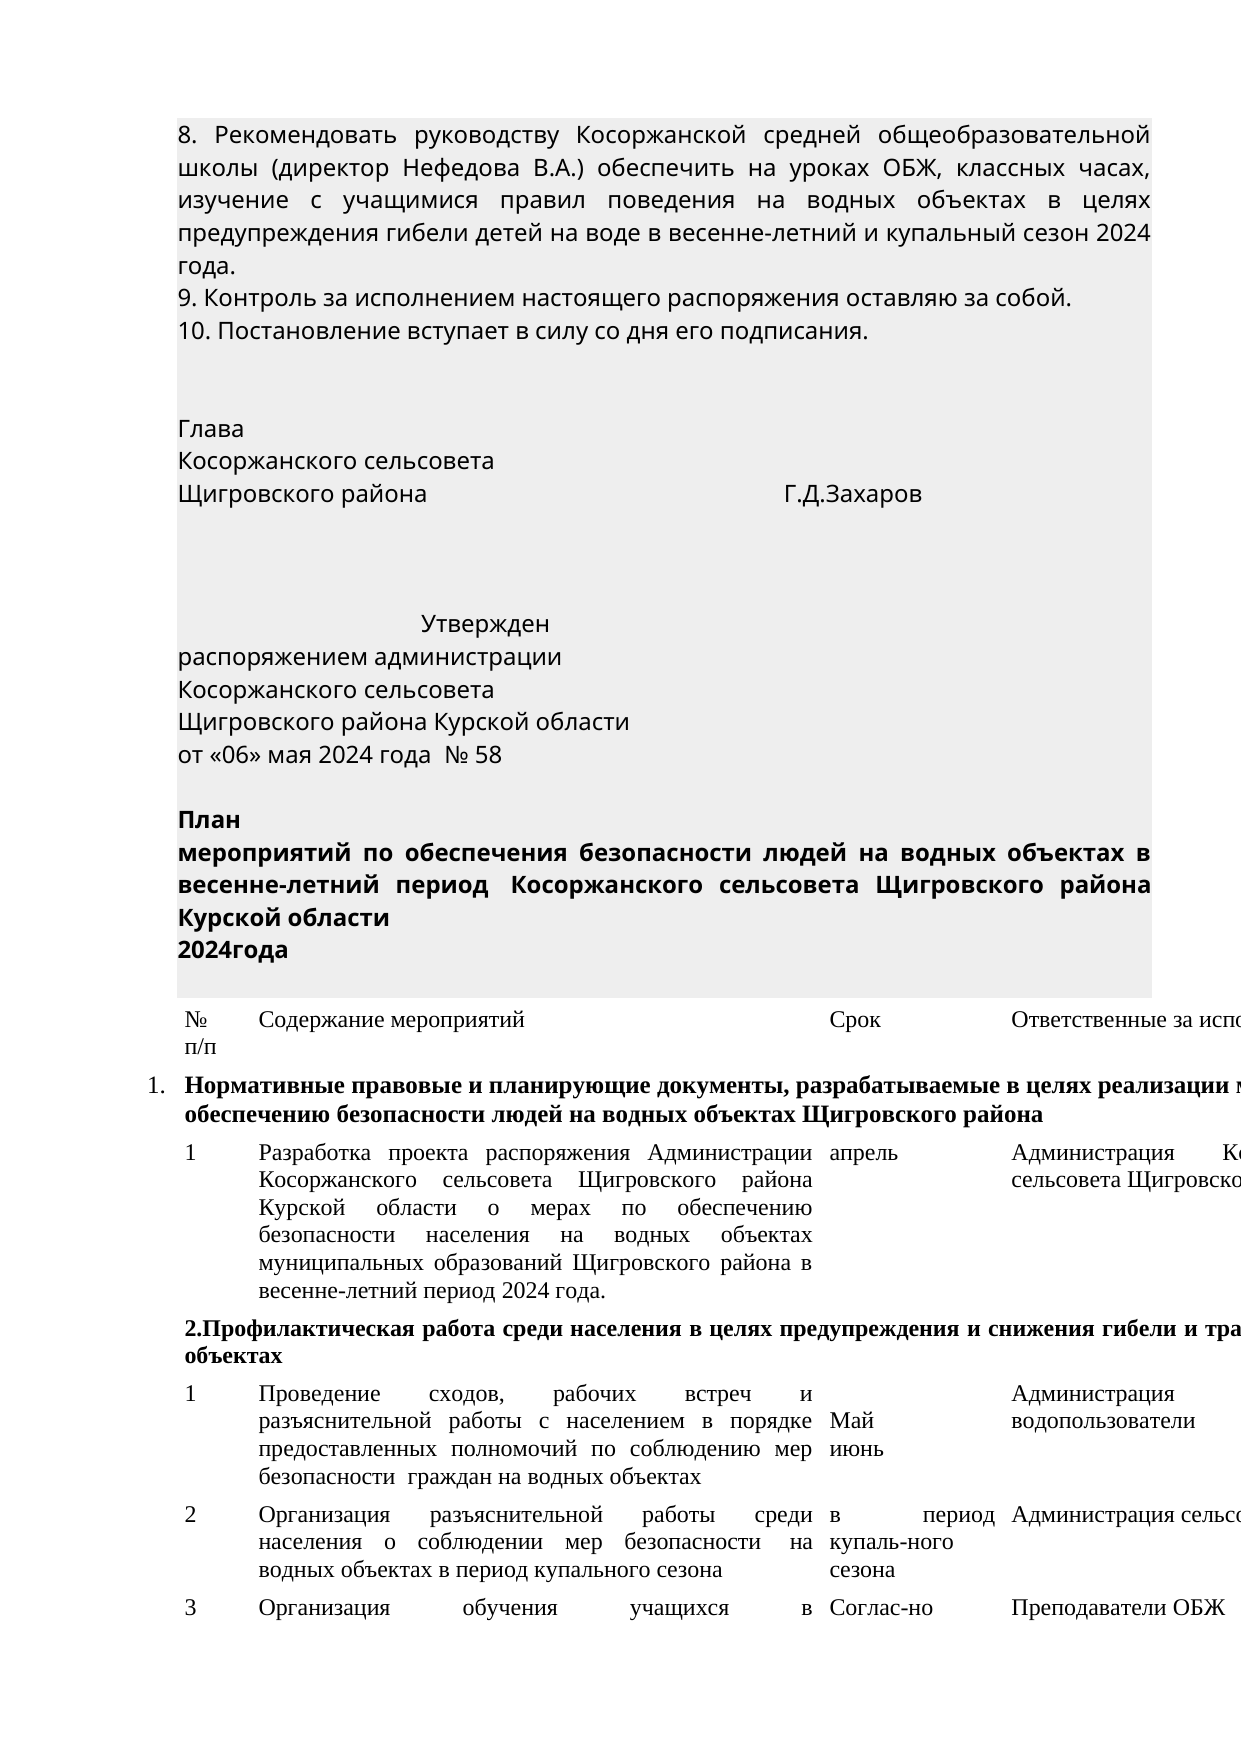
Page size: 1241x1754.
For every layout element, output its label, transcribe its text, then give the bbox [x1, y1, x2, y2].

text План [177, 803, 1152, 835]
text Глава [177, 412, 1152, 444]
text распоряжением администрации [177, 640, 1152, 672]
table_cell Организация разъяснительной работы среди населения о соблюдении мер безопасности на водных объектах в период купального сезона [251, 1496, 820, 1586]
text 2024года [177, 933, 1152, 966]
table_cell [251, 1589, 820, 1624]
table_cell 3 [177, 1589, 249, 1624]
text Щигровского района Курской области [177, 705, 1152, 738]
table_cell 1 [177, 1375, 249, 1493]
table_header Срок [822, 1001, 1002, 1064]
table_cell Проведение сходов, рабочих встреч и разъяснительной работы с населением в порядке предоставленных полномочий по соблюдению мер безопасности граждан на водных объектах [251, 1375, 820, 1493]
table_cell 2 [177, 1496, 249, 1586]
text Щигровского района Г.Д.Захаров [177, 477, 1152, 509]
table_cell Преподаватели ОБЖ [1004, 1589, 1239, 1624]
table_cell Нормативные правовые и планирующие документы, разрабатываемые в целях реализации мероприятий по обеспечению безопасности людей на водных объектах Щигровского района [177, 1066, 1239, 1132]
table_header № п/п [177, 1001, 249, 1064]
table_header Ответственные за исполнение [1004, 1001, 1239, 1064]
table_cell Администрация Косоржанского сельсовета Щигровского района [1004, 1134, 1239, 1307]
text Косоржанского сельсовета [177, 444, 1152, 477]
text 10. Постановление вступает в силу со дня его подписания. [177, 314, 1152, 346]
text мероприятий по обеспечения безопасности людей на водных объектах в весенне-летний период Косоржанского сельсовета Щигровского района Курской области [177, 835, 1152, 933]
table_cell Разработка проекта распоряжения Администрации Косоржанского сельсовета Щигровского района Курской области о мерах по обеспечению безопасности населения на водных объектах муниципальных образований Щигровского района в весенне-летний период 2024 года. [251, 1134, 820, 1307]
text Косоржанского сельсовета [177, 672, 1152, 705]
text 9. Контроль за исполнением настоящего распоряжения оставляю за собой. [177, 281, 1152, 314]
text 8. Рекомендовать руководству Косоржанской средней общеобразовательной школы (директор Нефедова В.А.) обеспечить на уроках ОБЖ, классных часах, изучение с учащимися правил поведения на водных объектах в целях предупреждения гибели детей на воде в весенне-летний и купальный сезон 2024 года. [177, 118, 1152, 281]
text от «06» мая 2024 года № 58 [177, 738, 1152, 770]
table_cell в период купаль-ного сезона [822, 1496, 1002, 1586]
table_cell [822, 1589, 1002, 1624]
table_cell 1 [177, 1134, 249, 1307]
table_cell 2.Профилактическая работа среди населения в целях предупреждения и снижения гибели и травматизма людей на водных объектах [177, 1310, 1239, 1373]
table_cell Администрация сельсовета [1004, 1496, 1239, 1586]
text Утвержден [177, 607, 1152, 640]
table_header Содержание мероприятий [251, 1001, 820, 1064]
table_cell Администрация сельсовета, водопользователи [1004, 1375, 1239, 1493]
table_cell Май июнь [822, 1375, 1002, 1493]
table_cell апрель [822, 1134, 1002, 1307]
